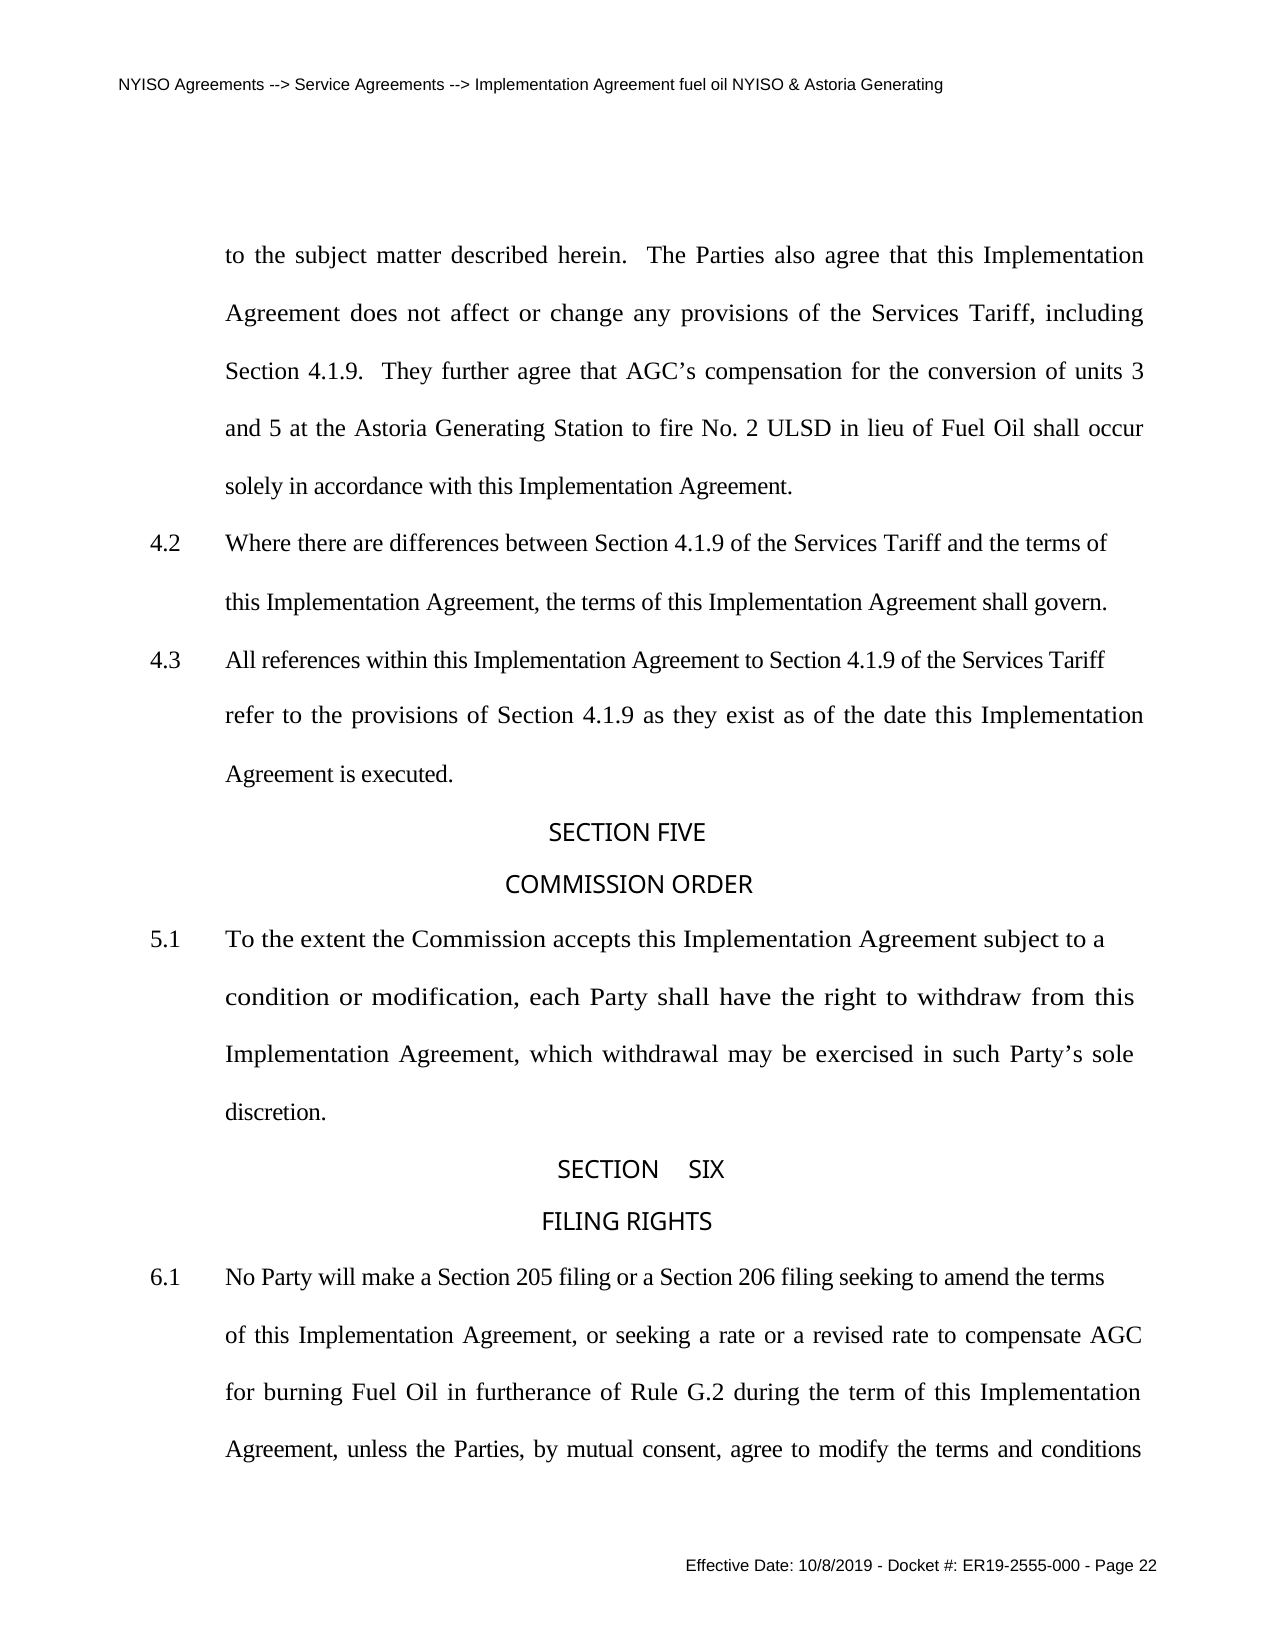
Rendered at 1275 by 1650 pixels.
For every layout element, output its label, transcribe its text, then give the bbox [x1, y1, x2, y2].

text condition or modification, each Party shall have the right to withdraw from this Implementation Agreement, which withdrawal may be exercised in such Party’s sole discretion. [225, 959, 1145, 1131]
text 4.3 All references within this Implementation Agreement to Section 4.1.9 of the Services Tariff [150, 645, 1275, 674]
text 4.2 Where there are differences between Section 4.1.9 of the Services Tariff and the terms of [150, 529, 1275, 557]
text SECTION FIVE [548, 818, 1275, 847]
text SECTION SIX FILING RIGHTS [541, 1137, 753, 1241]
text COMMISSION ORDER [504, 871, 1275, 899]
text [225, 1297, 1151, 1469]
text 5.1 To the extent the Commission accepts this Implementation Agreement subject to a [150, 925, 1275, 953]
text this Implementation Agreement, the terms of this Implementation Agreement shall govern. [225, 587, 1275, 616]
text to the subject matter described herein. The Parties also agree that this Implementation Agreement does not affect or change any provisions of the Services Tariff, including Section 4.1.9. They further agree that AGC’s compensation for the conversion of units 3 and 5 at the Astoria Generating Station to fire No. 2 ULSD in lieu of Fuel Oil shall occur solely in accordance with this Implementation Agreement. [225, 217, 1145, 506]
text 6.1 No Party will make a Section 205 filing or a Section 206 filing seeking to amend the terms [150, 1262, 1275, 1291]
text refer to the provisions of Section 4.1.9 as they exist as of the date this Implementation Agreement is executed. [225, 677, 1145, 794]
